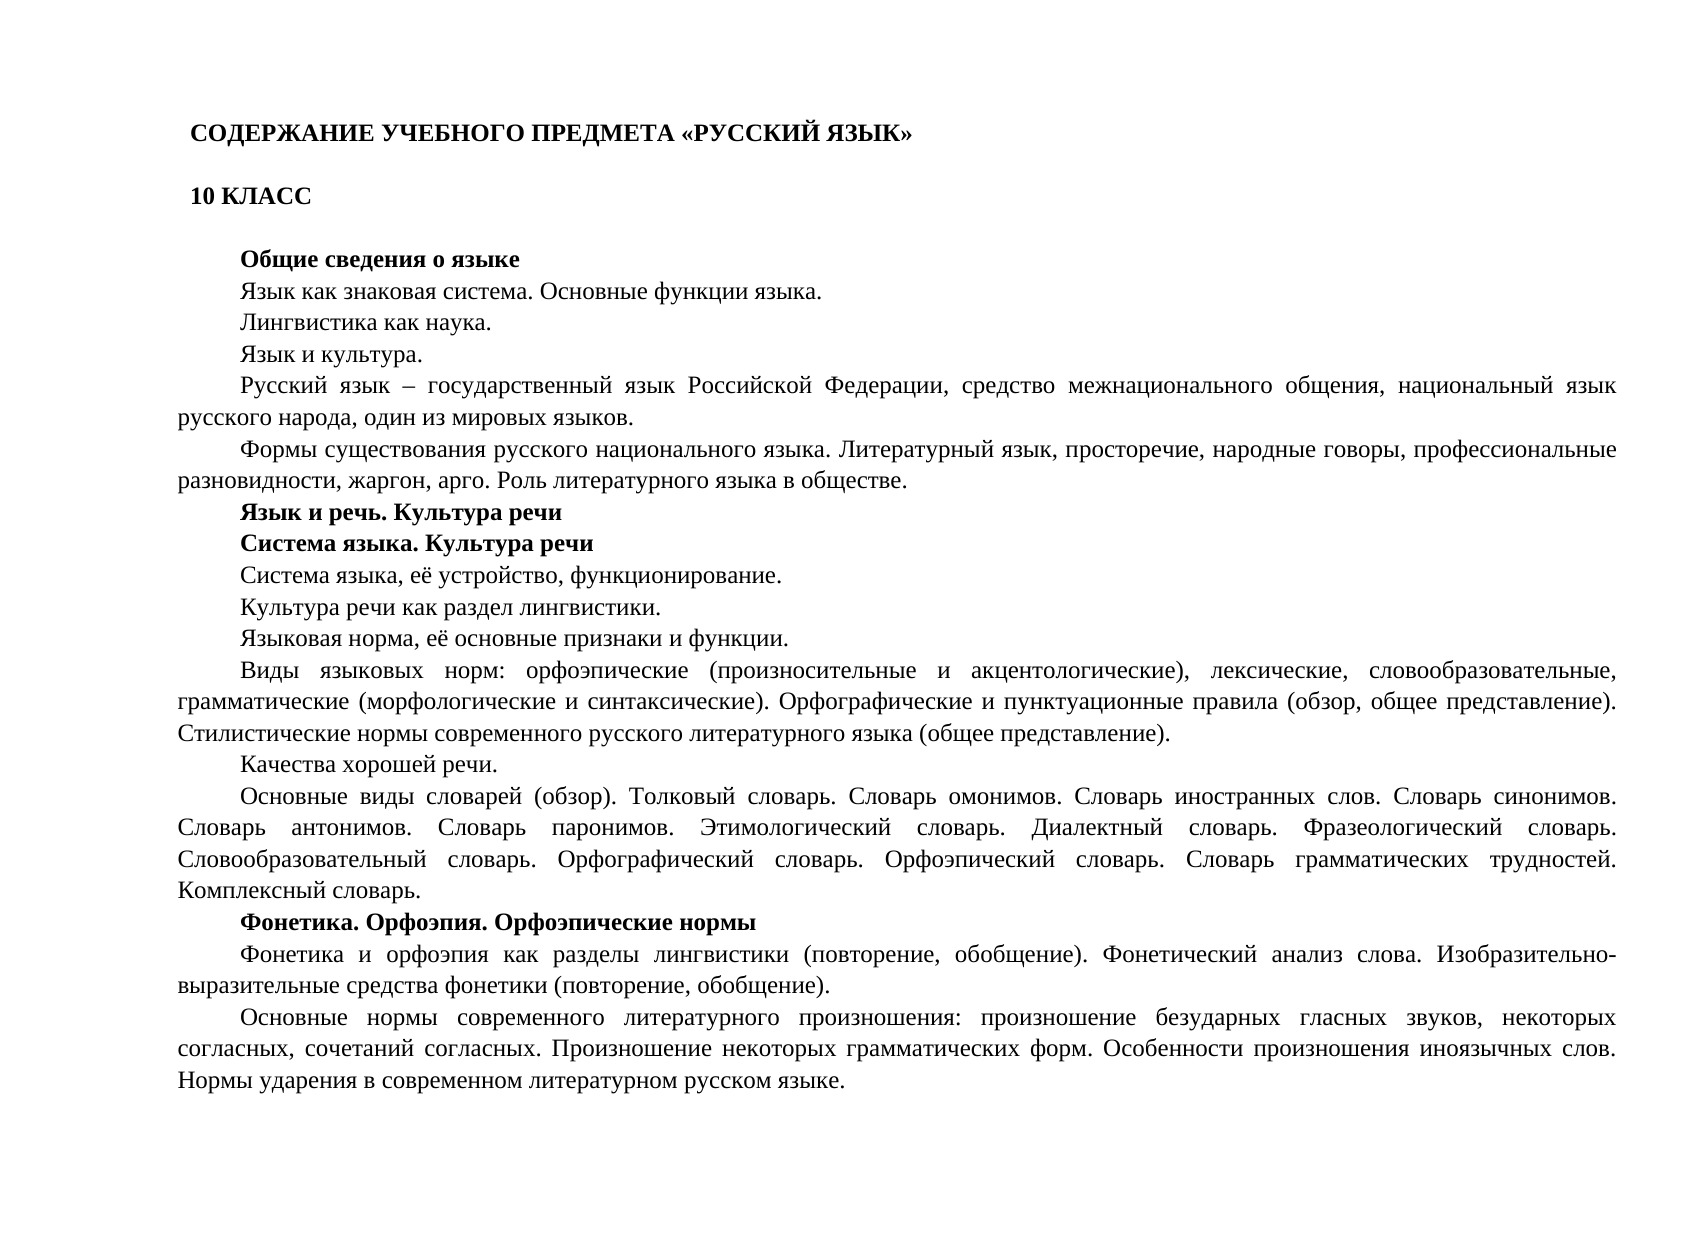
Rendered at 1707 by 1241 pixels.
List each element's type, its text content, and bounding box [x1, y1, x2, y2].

text Виды языковых норм: орфоэпические (произносительные и акцентологические), лексические, словообразовательные, грамматические (морфологические и синтаксические). Орфографические и пунктуационные правила (обзор, общее представление). Стилистические нормы современного русского литературного языка (общее представление). [177, 655, 1618, 747]
text 10 КЛАСС [190, 181, 1618, 210]
text Культура речи как раздел лингвистики. [177, 592, 1618, 620]
text Система языка. Культура речи [177, 528, 1618, 557]
text Языковая норма, её основные признаки и функции. [177, 623, 1618, 652]
text Русский язык – государственный язык Российской Федерации, средство межнационального общения, национальный язык русского народа, один из мировых языков. [177, 371, 1618, 431]
text Основные нормы современного литературного произношения: произношение безударных гласных звуков, некоторых согласных, сочетаний согласных. Произношение некоторых грамматических форм. Особенности произношения иноязычных слов. Нормы ударения в современном литературном русском языке. [177, 1002, 1618, 1094]
text Язык как знаковая система. Основные функции языка. [177, 276, 1618, 305]
text Фонетика и орфоэпия как разделы лингвистики (повторение, обобщение). Фонетический анализ слова. Изобразительно-выразительные средства фонетики (повторение, обобщение). [177, 939, 1618, 999]
text СОДЕРЖАНИЕ УЧЕБНОГО ПРЕДМЕТА «РУССКИЙ ЯЗЫК» [190, 118, 1618, 147]
text Язык и речь. Культура речи [177, 497, 1618, 526]
text Фонетика. Орфоэпия. Орфоэпические нормы [177, 907, 1618, 936]
text Общие сведения о языке [177, 244, 1618, 273]
text Система языка, её устройство, функционирование. [177, 560, 1618, 589]
text Лингвистика как наука. [177, 307, 1618, 336]
text Качества хорошей речи. [177, 749, 1618, 778]
text Формы существования русского национального языка. Литературный язык, просторечие, народные говоры, профессиональные разновидности, жаргон, арго. Роль литературного языка в обществе. [177, 434, 1618, 494]
text Основные виды словарей (обзор). Толковый словарь. Словарь омонимов. Словарь иностранных слов. Словарь синонимов. Словарь антонимов. Словарь паронимов. Этимологический словарь. Диалектный словарь. Фразеологический словарь. Словообразовательный словарь. Орфографический словарь. Орфоэпический словарь. Словарь грамматических трудностей. Комплексный словарь. [177, 781, 1618, 904]
text Язык и культура. [177, 339, 1618, 368]
